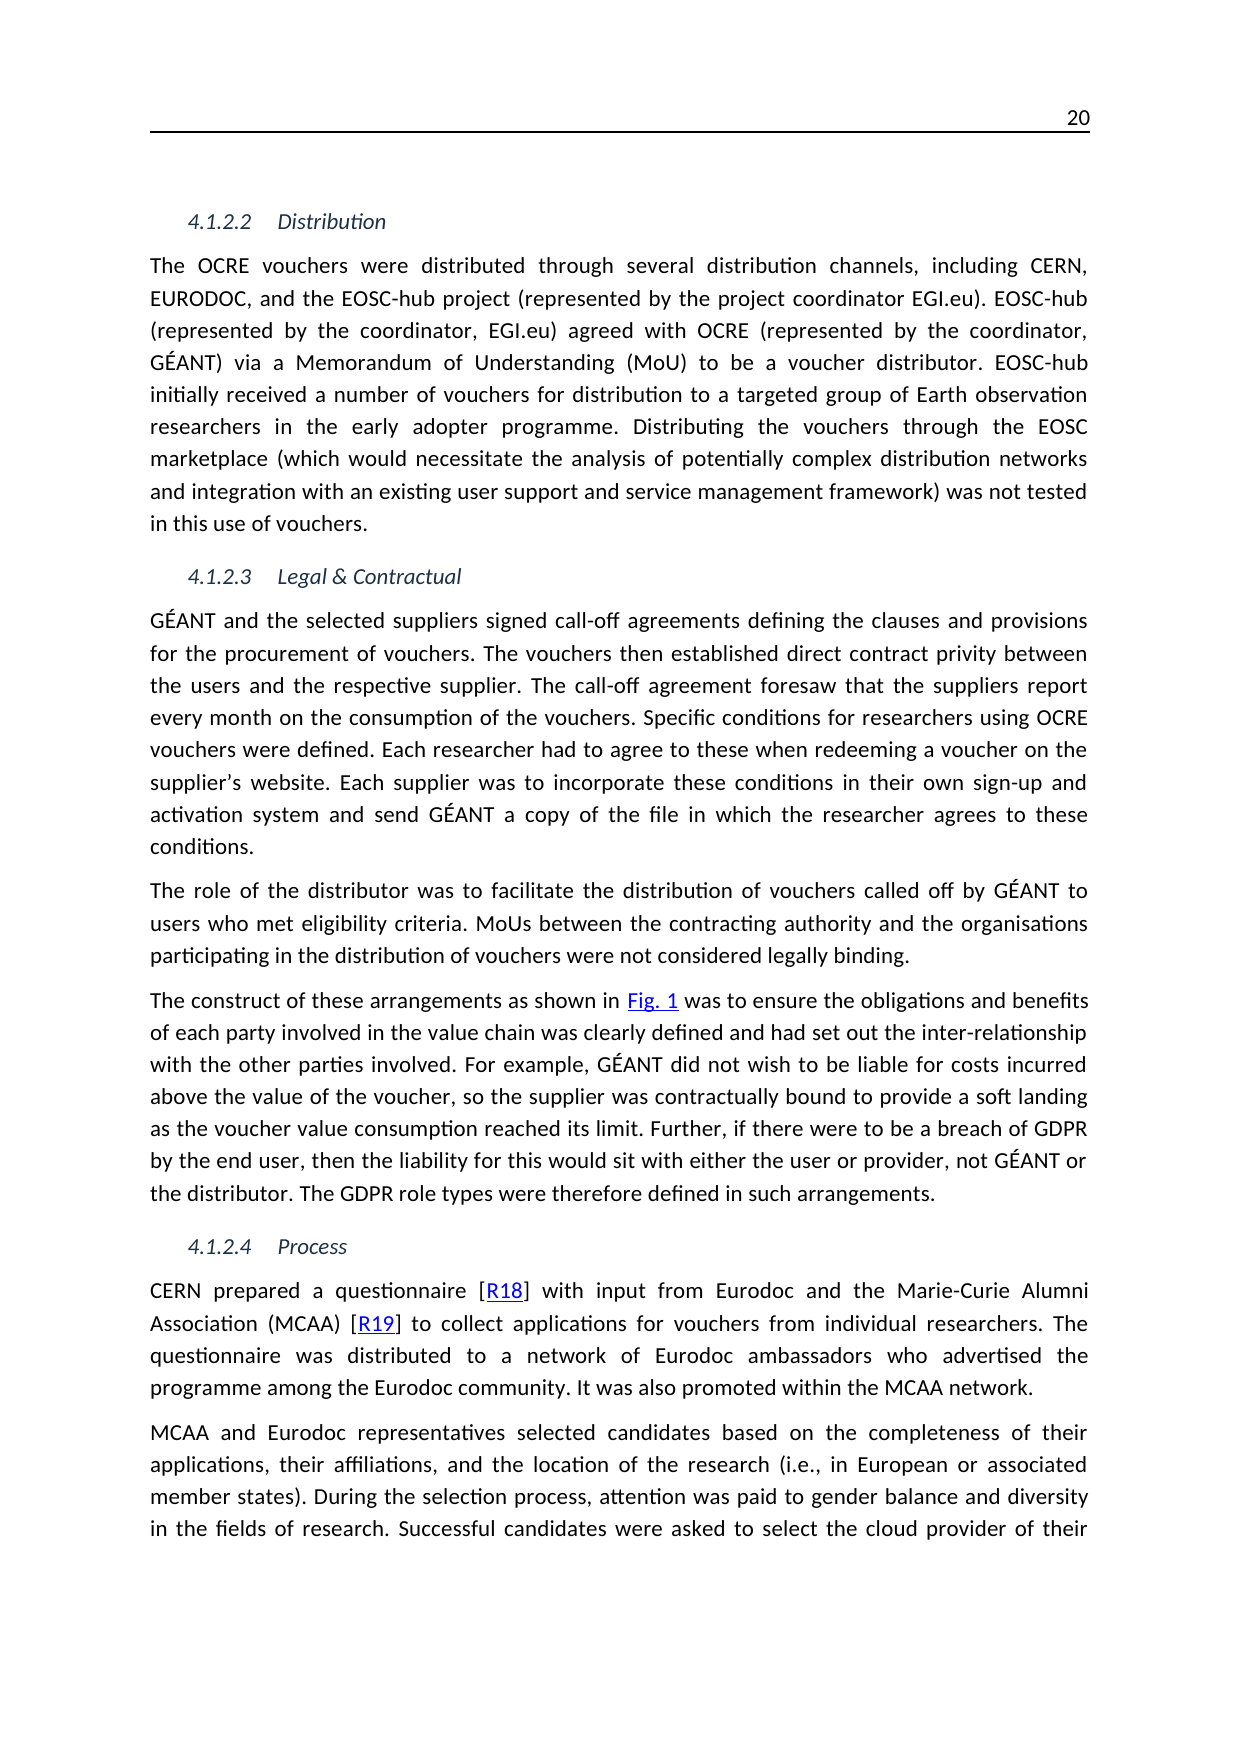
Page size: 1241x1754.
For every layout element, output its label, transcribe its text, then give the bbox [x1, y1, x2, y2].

text The OCRE vouchers were distributed through several distribution channels, including CERN, EURODOC, and the EOSC-hub project (represented by the project coordinator EGI.eu). EOSC-hub (represented by the coordinator, EGI.eu) agreed with OCRE (represented by the coordinator, GÉANT) via a Memorandum of Understanding (MoU) to be a voucher distributor. EOSC-hub initially received a number of vouchers for distribution to a targeted group of Earth observation researchers in the early adopter programme. Distributing the vouchers through the EOSC marketplace (which would necessitate the analysis of potentially complex distribution networks and integration with an existing user support and service management framework) was not tested in this use of vouchers. [150, 251, 1090, 537]
text CERN prepared a questionnaire [R18] with input from Eurodoc and the Marie-Curie Alumni Association (MCAA) [R19] to collect applications for vouchers from individual researchers. The questionnaire was distributed to a network of Eurodoc ambassadors who advertised the programme among the Eurodoc community. It was also promoted within the MCAA network. [150, 1277, 1090, 1401]
subtitle Process [187, 1232, 1090, 1260]
text GÉANT and the selected suppliers signed call-off agreements defining the clauses and provisions for the procurement of vouchers. The vouchers then established direct contract privity between the users and the respective supplier. The call-off agreement foresaw that the suppliers report every month on the consumption of the vouchers. Specific conditions for researchers using OCRE vouchers were defined. Each researcher had to agree to these when redeeming a voucher on the supplier’s website. Each supplier was to incorporate these conditions in their own sign-up and activation system and send GÉANT a copy of the file in which the researcher agrees to these conditions. [150, 607, 1090, 860]
text The construct of these arrangements as shown in Fig. 1 was to ensure the obligations and benefits of each party involved in the value chain was clearly defined and had set out the inter-relationship with the other parties involved. For example, GÉANT did not wish to be liable for costs incurred above the value of the voucher, so the supplier was contractually bound to provide a soft landing as the voucher value consumption reached its limit. Further, if there were to be a breach of GDPR by the end user, then the liability for this would sit with either the user or provider, not GÉANT or the distributor. The GDPR role types were therefore defined in such arrangements. [150, 986, 1090, 1207]
subtitle Distribution [187, 207, 1090, 235]
subtitle Legal & Contractual [187, 562, 1090, 590]
text The role of the distributor was to facilitate the distribution of vouchers called off by GÉANT to users who met eligibility criteria. MoUs between the contracting authority and the organisations participating in the distribution of vouchers were not considered legally binding. [150, 877, 1090, 969]
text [150, 1418, 1090, 1542]
